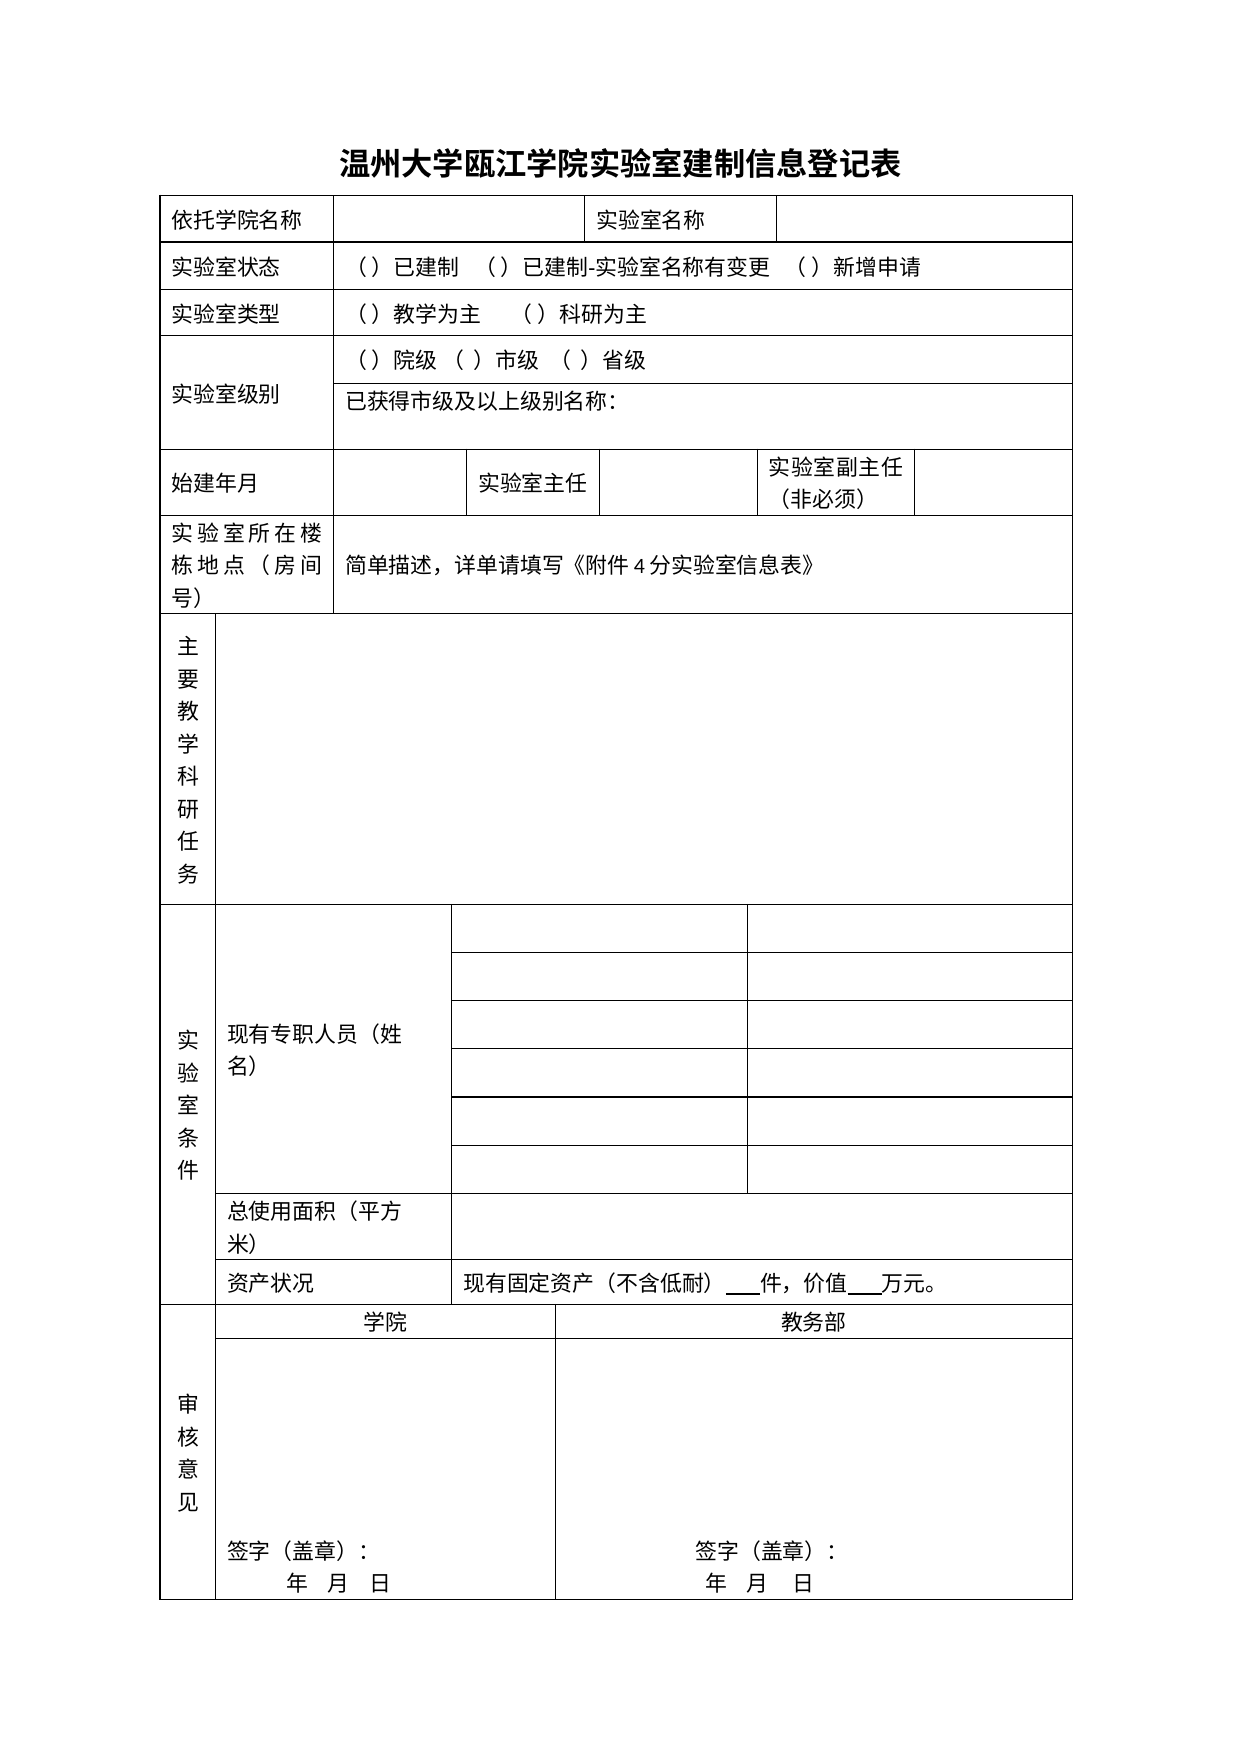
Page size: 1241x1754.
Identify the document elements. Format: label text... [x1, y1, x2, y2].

table_cell 实验室主任 [467, 450, 599, 514]
text 温州大学瓯江学院实验室建制信息登记表 [171, 129, 1069, 194]
table_cell [915, 450, 1072, 514]
table_cell 学院 [216, 1305, 555, 1337]
table_cell [452, 1001, 747, 1048]
table_cell [452, 953, 747, 1000]
table_cell 审核意见 [161, 1305, 215, 1598]
table_cell 已获得市级及以上级别名称： [334, 384, 1072, 448]
table_cell 总使用面积（平方米） [216, 1194, 451, 1259]
table_header [777, 196, 1072, 241]
table_cell 实验室状态 [161, 243, 333, 288]
table_cell 实验室类型 [161, 290, 333, 335]
table_cell 简单描述，详单请填写《附件4分实验室信息表》 [334, 516, 1072, 613]
table_cell 现有固定资产（不含低耐） 件，价值 万元。 [452, 1260, 1072, 1304]
table_cell [748, 1146, 1072, 1193]
table_cell [748, 1001, 1072, 1048]
table_cell 签字（盖章）： 年 月 日 [556, 1339, 1072, 1598]
table_cell [748, 905, 1072, 952]
table_cell 始建年月 [161, 450, 333, 514]
table_cell [452, 1049, 747, 1096]
table_header 实验室名称 [585, 196, 776, 241]
table_cell （ ）教学为主 （ ）科研为主 [334, 290, 1072, 335]
table_cell [452, 1098, 747, 1144]
table_cell 实验室副主任（非必须） [758, 450, 914, 514]
table_cell [452, 1194, 1072, 1259]
table_cell 教务部 [556, 1305, 1072, 1337]
table_cell [216, 614, 1072, 904]
table_cell 签字（盖章）： 年 月 日 [216, 1339, 555, 1598]
table_header [334, 196, 584, 241]
table_header 依托学院名称 [161, 196, 333, 241]
table_cell （ ）已建制 （ ）已建制-实验室名称有变更 （ ）新增申请 [334, 243, 1072, 288]
table_cell [452, 905, 747, 952]
table_cell [748, 953, 1072, 1000]
table_cell [748, 1098, 1072, 1144]
table_cell [600, 450, 757, 514]
table_cell [748, 1049, 1072, 1096]
table_cell 实验室条件 [161, 905, 215, 1304]
table_cell 实验室所在楼栋地点（房间号） [161, 516, 333, 613]
table_cell （ ）院级 （ ）市级 （ ）省级 [334, 336, 1072, 382]
table_cell 现有专职人员（姓名） [216, 905, 451, 1193]
table_cell 实验室级别 [161, 336, 333, 448]
table_cell 主要教学科研任务 [161, 614, 215, 904]
table_cell 资产状况 [216, 1260, 451, 1304]
table_cell [334, 450, 466, 514]
table_cell [452, 1146, 747, 1193]
